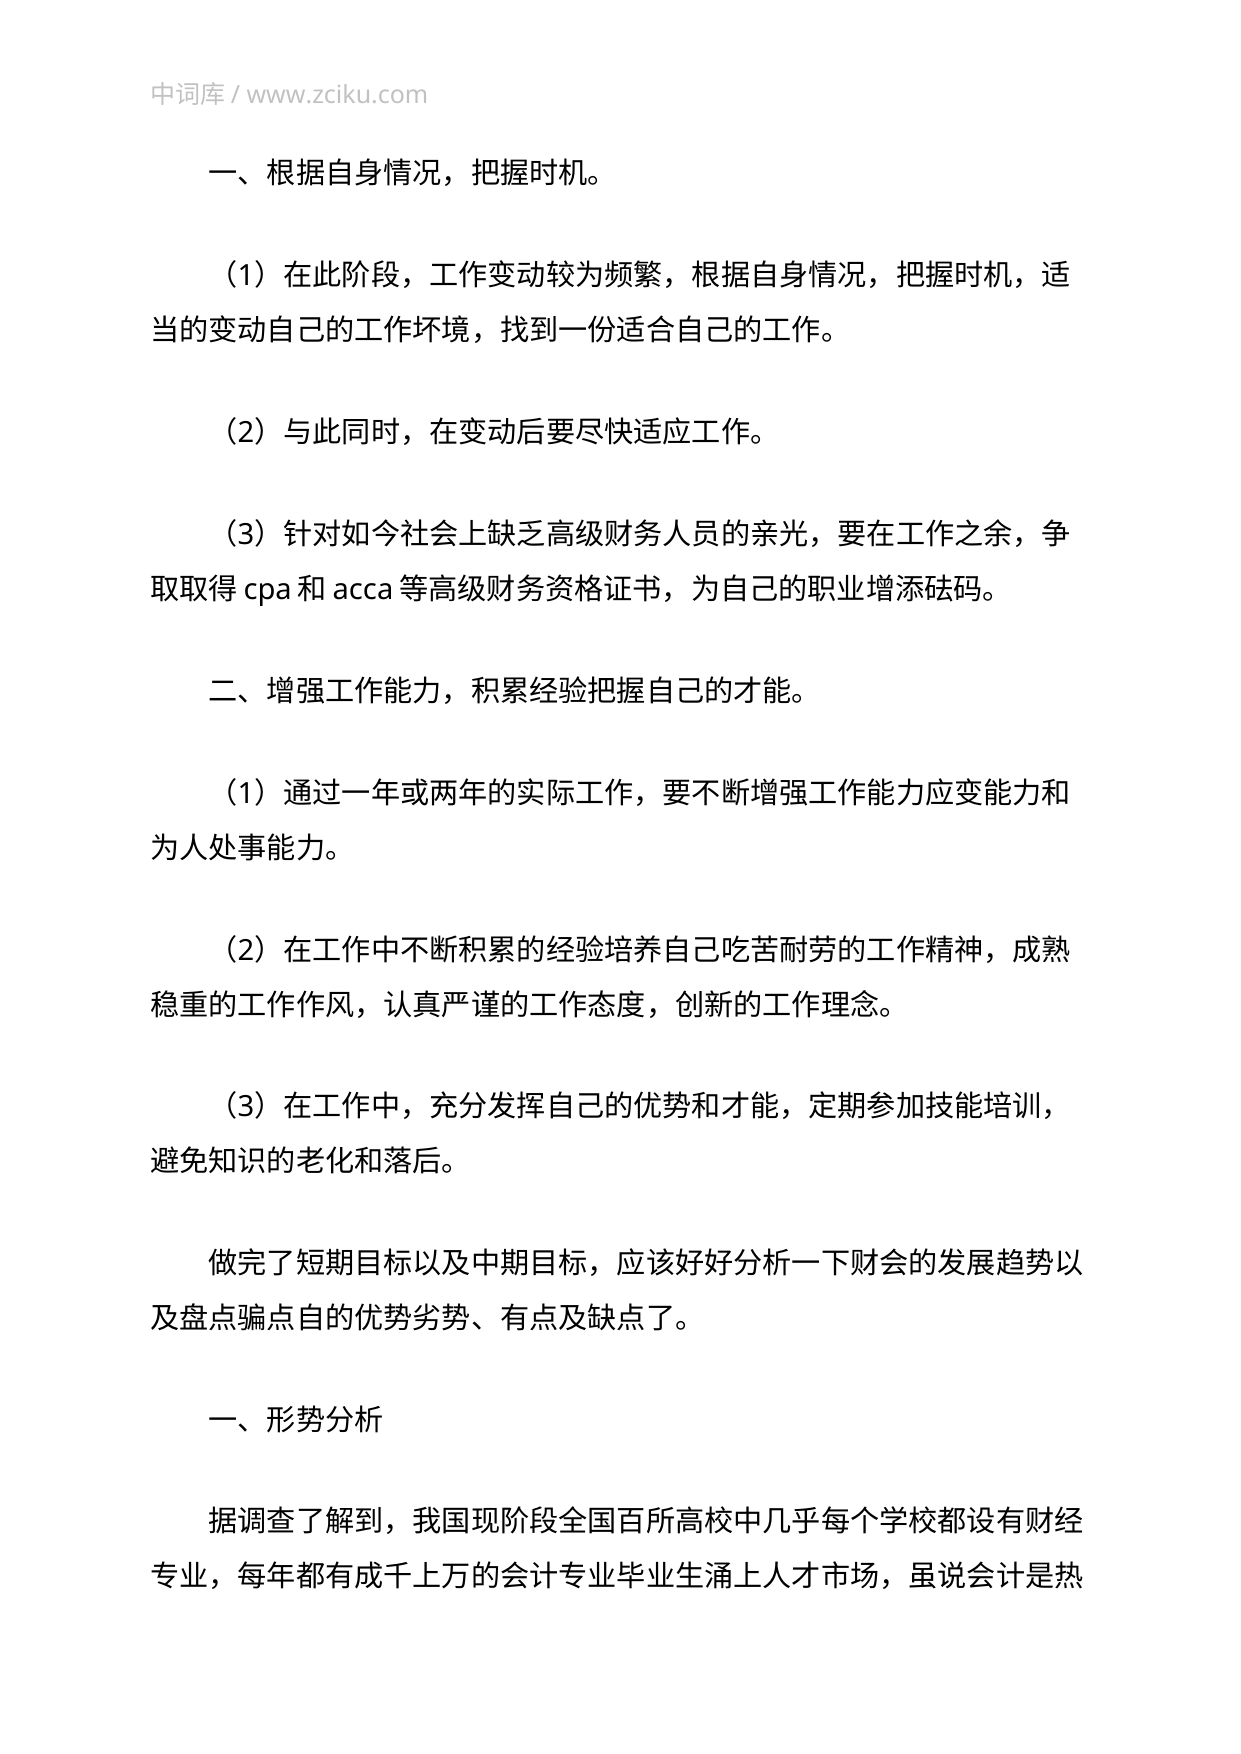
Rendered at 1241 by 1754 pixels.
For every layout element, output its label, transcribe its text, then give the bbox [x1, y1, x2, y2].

text （3）在工作中，充分发挥自己的优势和才能，定期参加技能培训，避免知识的老化和落后。 [150, 1083, 1090, 1180]
text 一、根据自身情况，把握时机。 [150, 150, 1090, 192]
text （1）在此阶段，工作变动较为频繁，根据自身情况，把握时机，适当的变动自己的工作坏境，找到一份适合自己的工作。 [150, 252, 1090, 349]
text （1）通过一年或两年的实际工作，要不断增强工作能力应变能力和为人处事能力。 [150, 769, 1090, 867]
text 做完了短期目标以及中期目标，应该好好分析一下财会的发展趋势以及盘点骗点自的优势劣势、有点及缺点了。 [150, 1239, 1090, 1337]
text （2）在工作中不断积累的经验培养自己吃苦耐劳的工作精神，成熟稳重的工作作风，认真严谨的工作态度，创新的工作理念。 [150, 926, 1090, 1023]
text 一、形势分析 [150, 1396, 1090, 1438]
text （2）与此同时，在变动后要尽快适应工作。 [150, 408, 1090, 451]
text 二、增强工作能力，积累经验把握自己的才能。 [150, 667, 1090, 710]
text （3）针对如今社会上缺乏高级财务人员的亲光，要在工作之余，争取取得cpa和acca等高级财务资格证书，为自己的职业增添砝码。 [150, 511, 1090, 608]
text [150, 1498, 1090, 1595]
